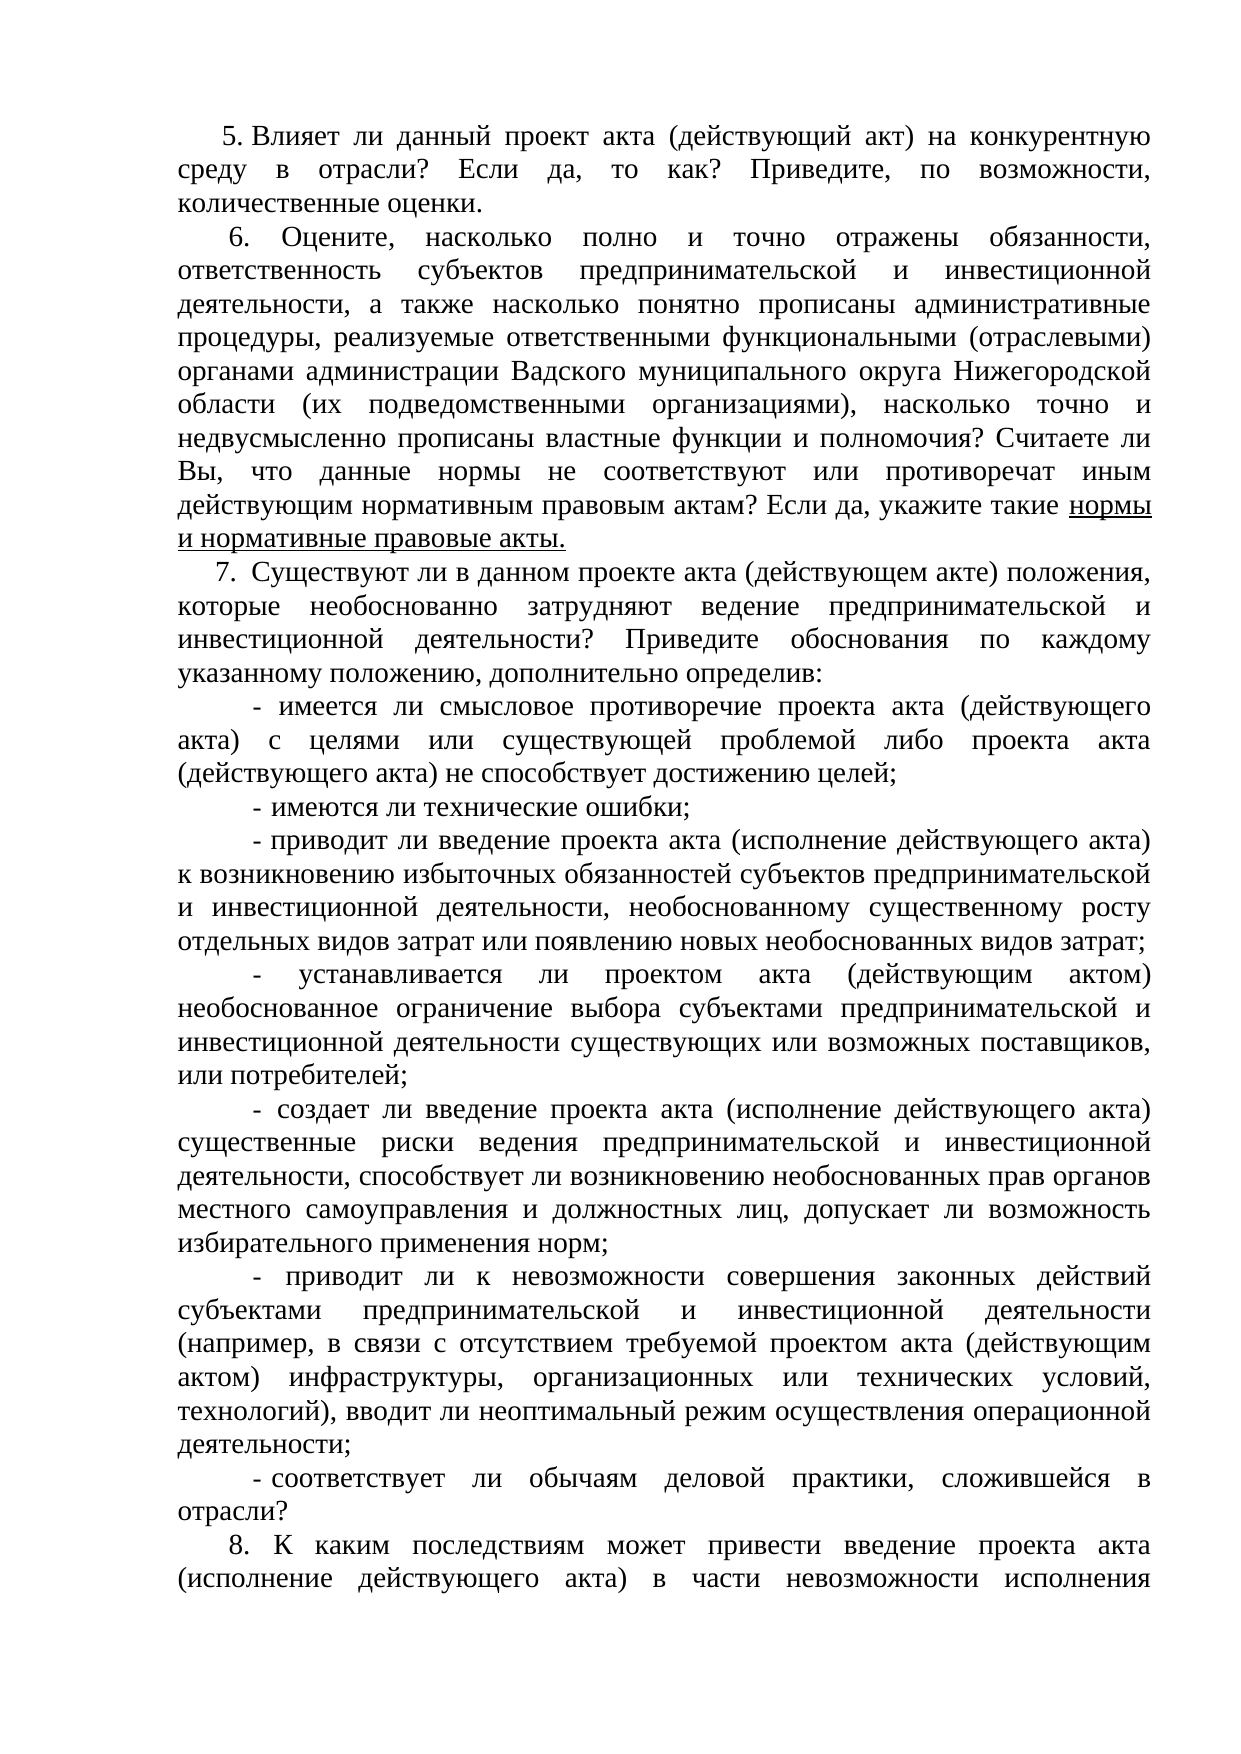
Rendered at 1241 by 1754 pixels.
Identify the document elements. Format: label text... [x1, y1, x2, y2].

list Влияет ли данный проект акта (действующий акт) на конкурентную среду в отрасли? Если да, то как? Приведите, по возможности, количественные оценки. [177, 118, 1152, 219]
list имеется ли смысловое противоречие проекта акта (действующего акта) с целями или существующей проблемой либо проекта акта (действующего акта) не способствует достижению целей; [177, 688, 1152, 789]
list соответствует ли обычаям деловой практики, сложившейся в отрасли? [177, 1460, 1152, 1527]
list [177, 1527, 1152, 1594]
list имеются ли технические ошибки; [177, 789, 1152, 822]
list приводит ли введение проекта акта (исполнение действующего акта) к возникновению избыточных обязанностей субъектов предпринимательской и инвестиционной деятельности, необоснованному существенному росту отдельных видов затрат или появлению новых необоснованных видов затрат; [177, 822, 1152, 957]
list Оцените, насколько полно и точно отражены обязанности, ответственность субъектов предпринимательской и инвестиционной деятельности, а также насколько понятно прописаны административные процедуры, реализуемые ответственными функциональными (отраслевыми) органами администрации Вадского муниципального округа Нижегородской области (их подведомственными организациями), насколько точно и недвусмысленно прописаны властные функции и полномочия? Считаете ли Вы, что данные нормы не соответствуют или противоречат иным действующим нормативным правовым актам? Если да, укажите такие нормы и нормативные правовые акты. [177, 219, 1152, 554]
list устанавливается ли проектом акта (действующим актом) необоснованное ограничение выбора субъектами предпринимательской и инвестиционной деятельности существующих или возможных поставщиков, или потребителей; [177, 957, 1152, 1091]
list создает ли введение проекта акта (исполнение действующего акта) существенные риски ведения предпринимательской и инвестиционной деятельности, способствует ли возникновению необоснованных прав органов местного самоуправления и должностных лиц, допускает ли возможность избирательного применения норм; [177, 1091, 1152, 1258]
list Существуют ли в данном проекте акта (действующем акте) положения, которые необоснованно затрудняют ведение предпринимательской и инвестиционной деятельности? Приведите обоснования по каждому указанному положению, дополнительно определив: [177, 554, 1152, 688]
list приводит ли к невозможности совершения законных действий субъектами предпринимательской и инвестиционной деятельности (например, в связи с отсутствием требуемой проектом акта (действующим актом) инфраструктуры, организационных или технических условий, технологий), вводит ли неоптимальный режим осуществления операционной деятельности; [177, 1258, 1152, 1460]
